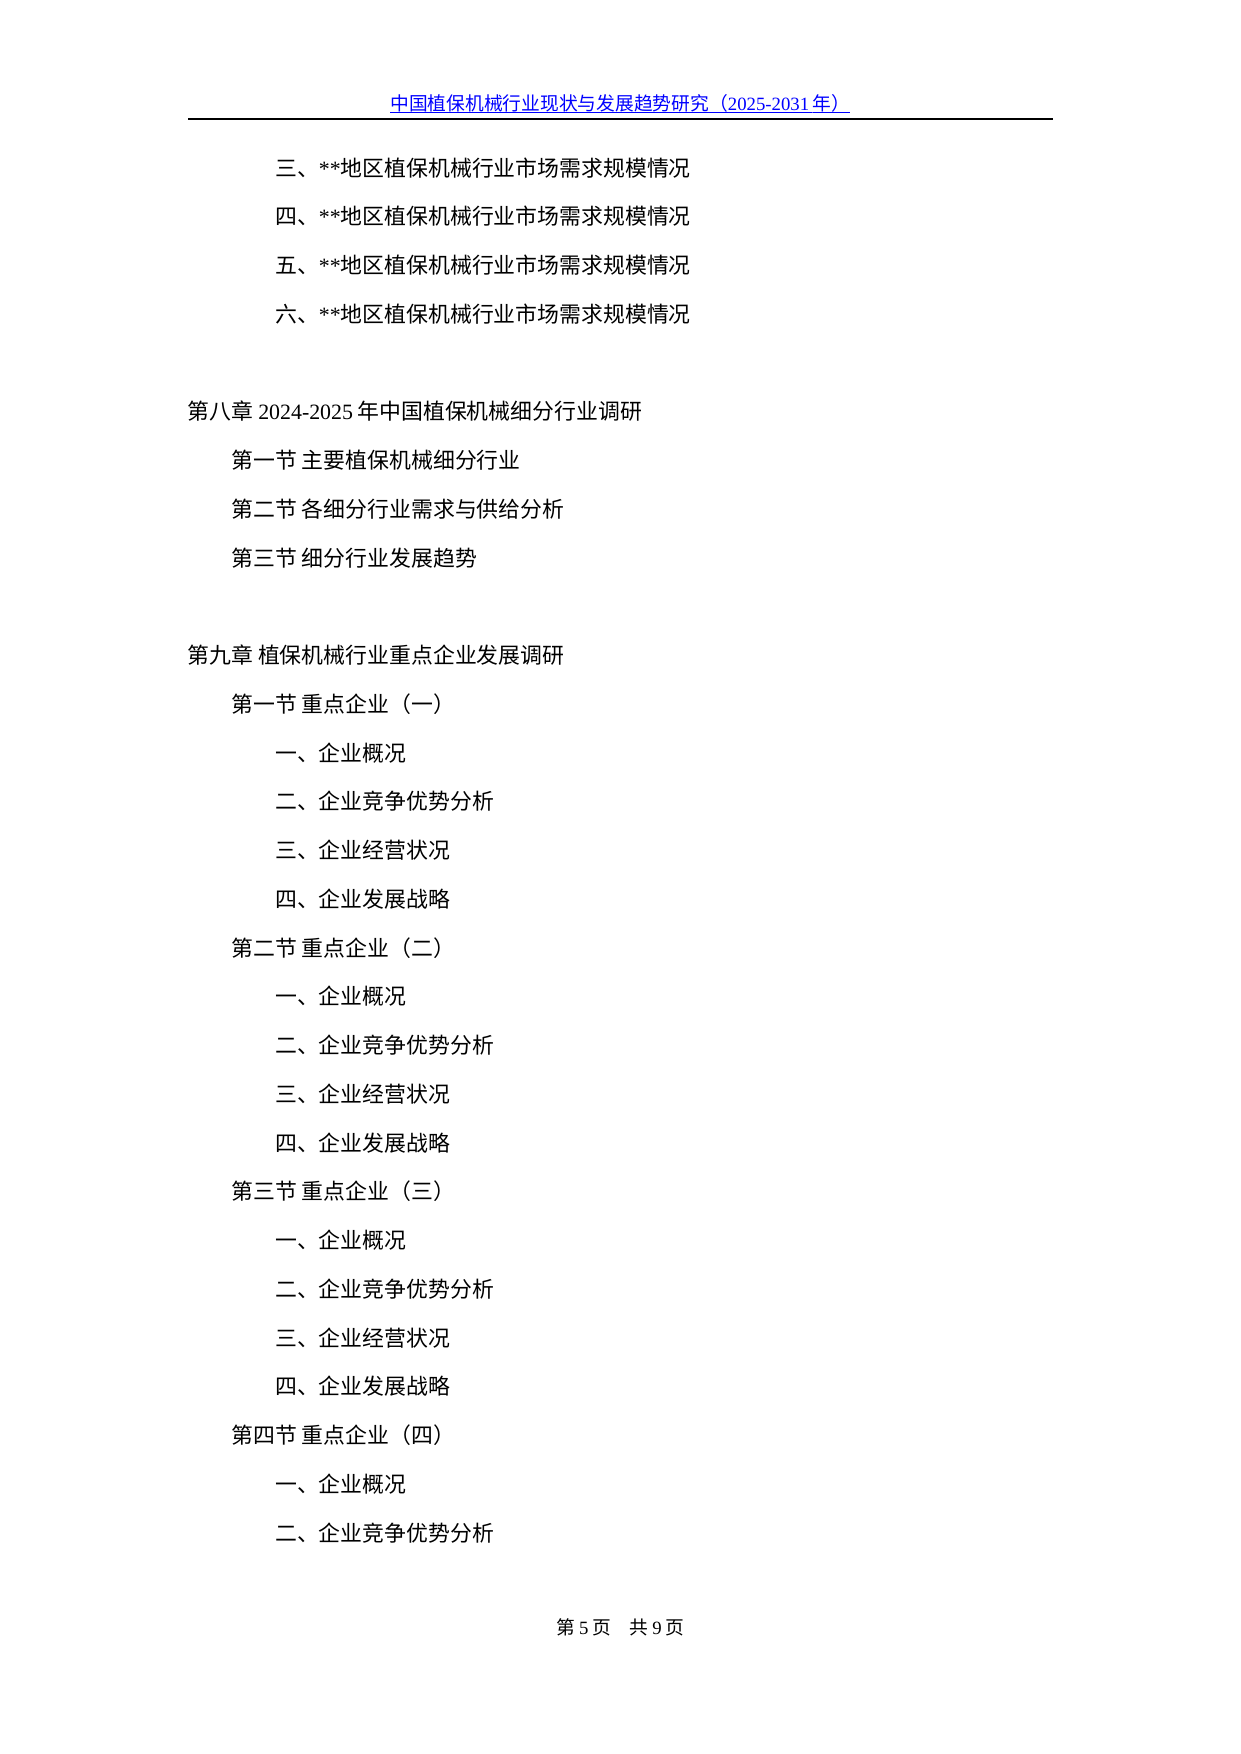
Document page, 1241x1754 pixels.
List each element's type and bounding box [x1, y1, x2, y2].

text [187, 150, 1053, 1548]
